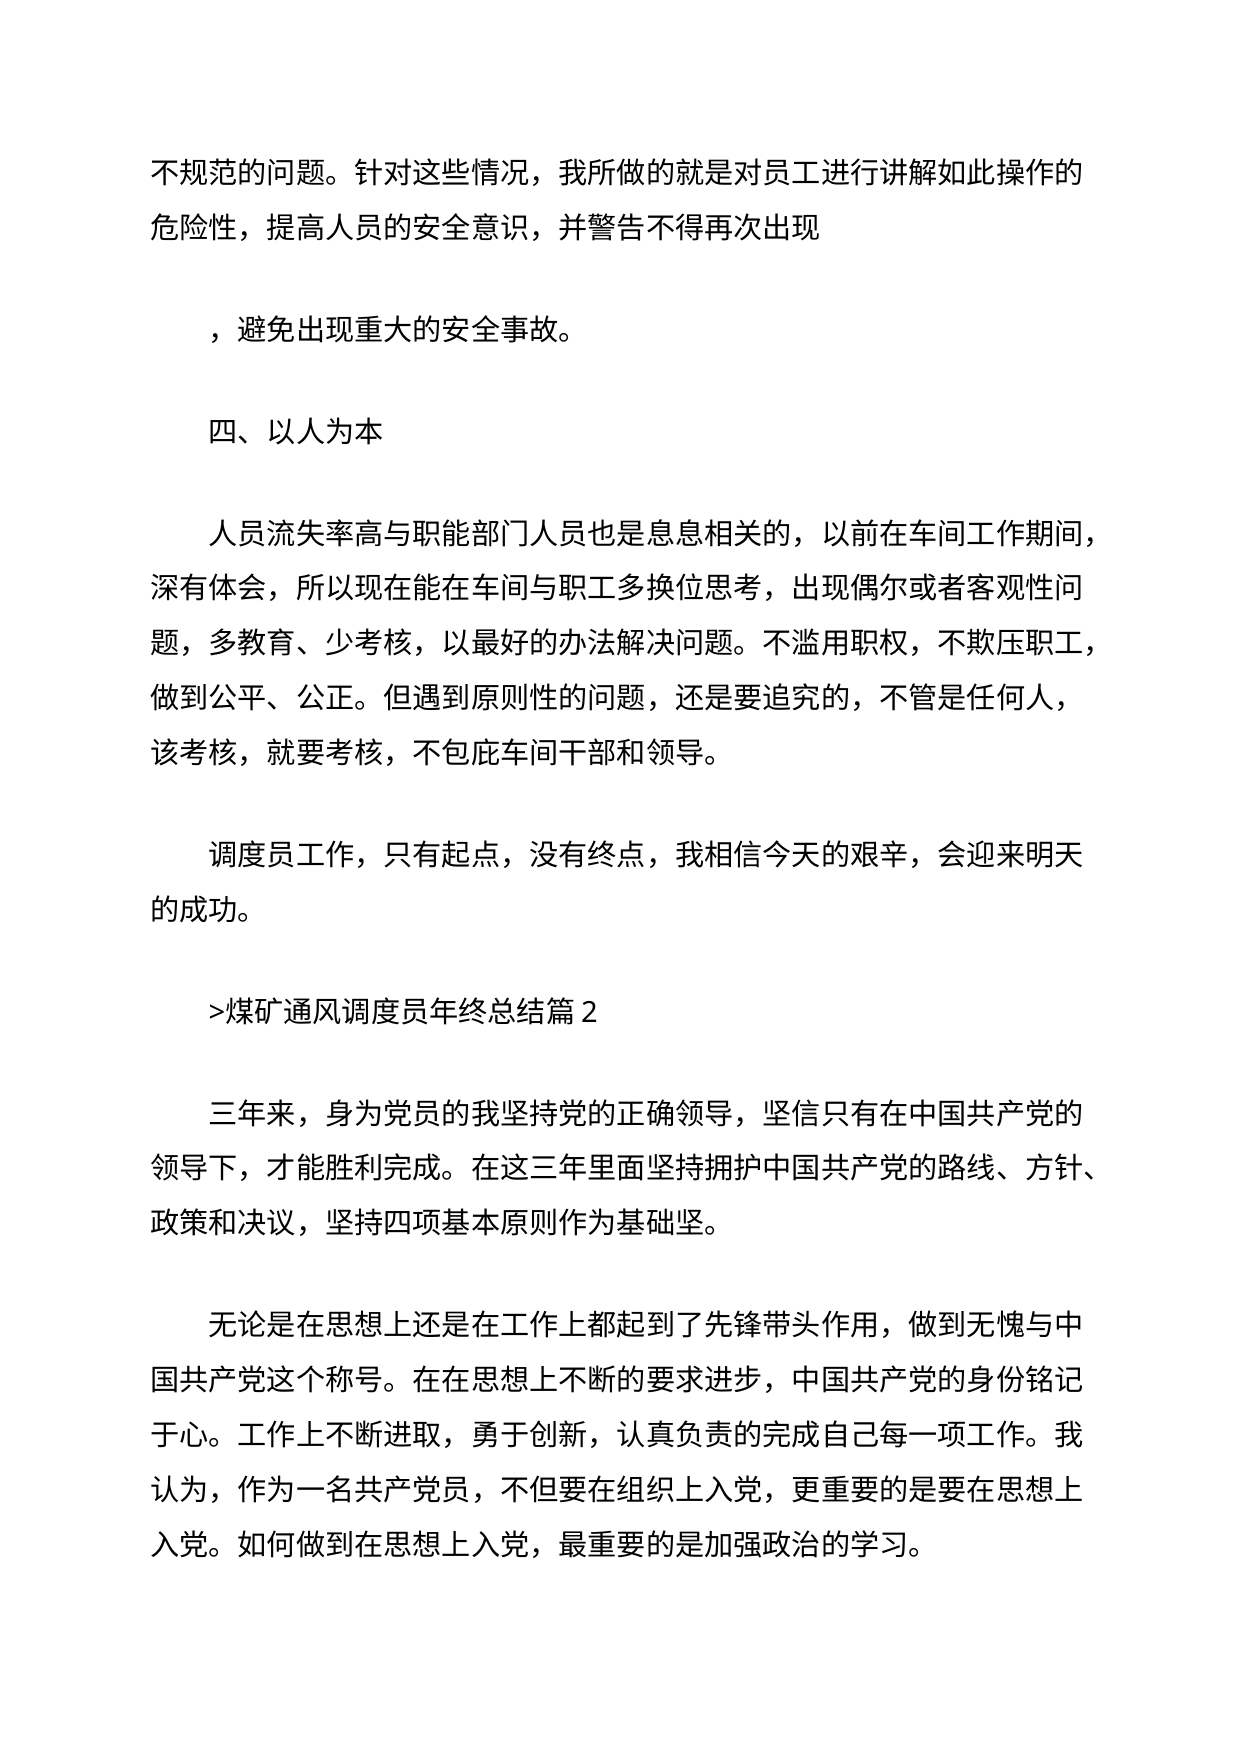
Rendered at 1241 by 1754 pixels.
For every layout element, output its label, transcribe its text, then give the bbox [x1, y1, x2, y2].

text 无论是在思想上还是在工作上都起到了先锋带头作用，做到无愧与中国共产党这个称号。在在思想上不断的要求进步，中国共产党的身份铭记于心。工作上不断进取，勇于创新，认真负责的完成自己每一项工作。我认为，作为一名共产党员，不但要在组织上入党，更重要的是要在思想上入党。如何做到在思想上入党，最重要的是加强政治的学习。 [150, 1302, 1090, 1564]
text 调度员工作，只有起点，没有终点，我相信今天的艰辛，会迎来明天的成功。 [150, 832, 1090, 929]
text >煤矿通风调度员年终总结篇2 [150, 988, 1090, 1031]
text ，避免出现重大的安全事故。 [150, 307, 1090, 349]
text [150, 150, 1090, 247]
text 三年来，身为党员的我坚持党的正确领导，坚信只有在中国共产党的领导下，才能胜利完成。在这三年里面坚持拥护中国共产党的路线、方针、政策和决议，坚持四项基本原则作为基础坚。 [150, 1090, 1090, 1242]
text 人员流失率高与职能部门人员也是息息相关的，以前在车间工作期间，深有体会，所以现在能在车间与职工多换位思考，出现偶尔或者客观性问题，多教育、少考核，以最好的办法解决问题。不滥用职权，不欺压职工，做到公平、公正。但遇到原则性的问题，还是要追究的，不管是任何人，该考核，就要考核，不包庇车间干部和领导。 [150, 510, 1090, 772]
text 四、以人为本 [150, 408, 1090, 451]
